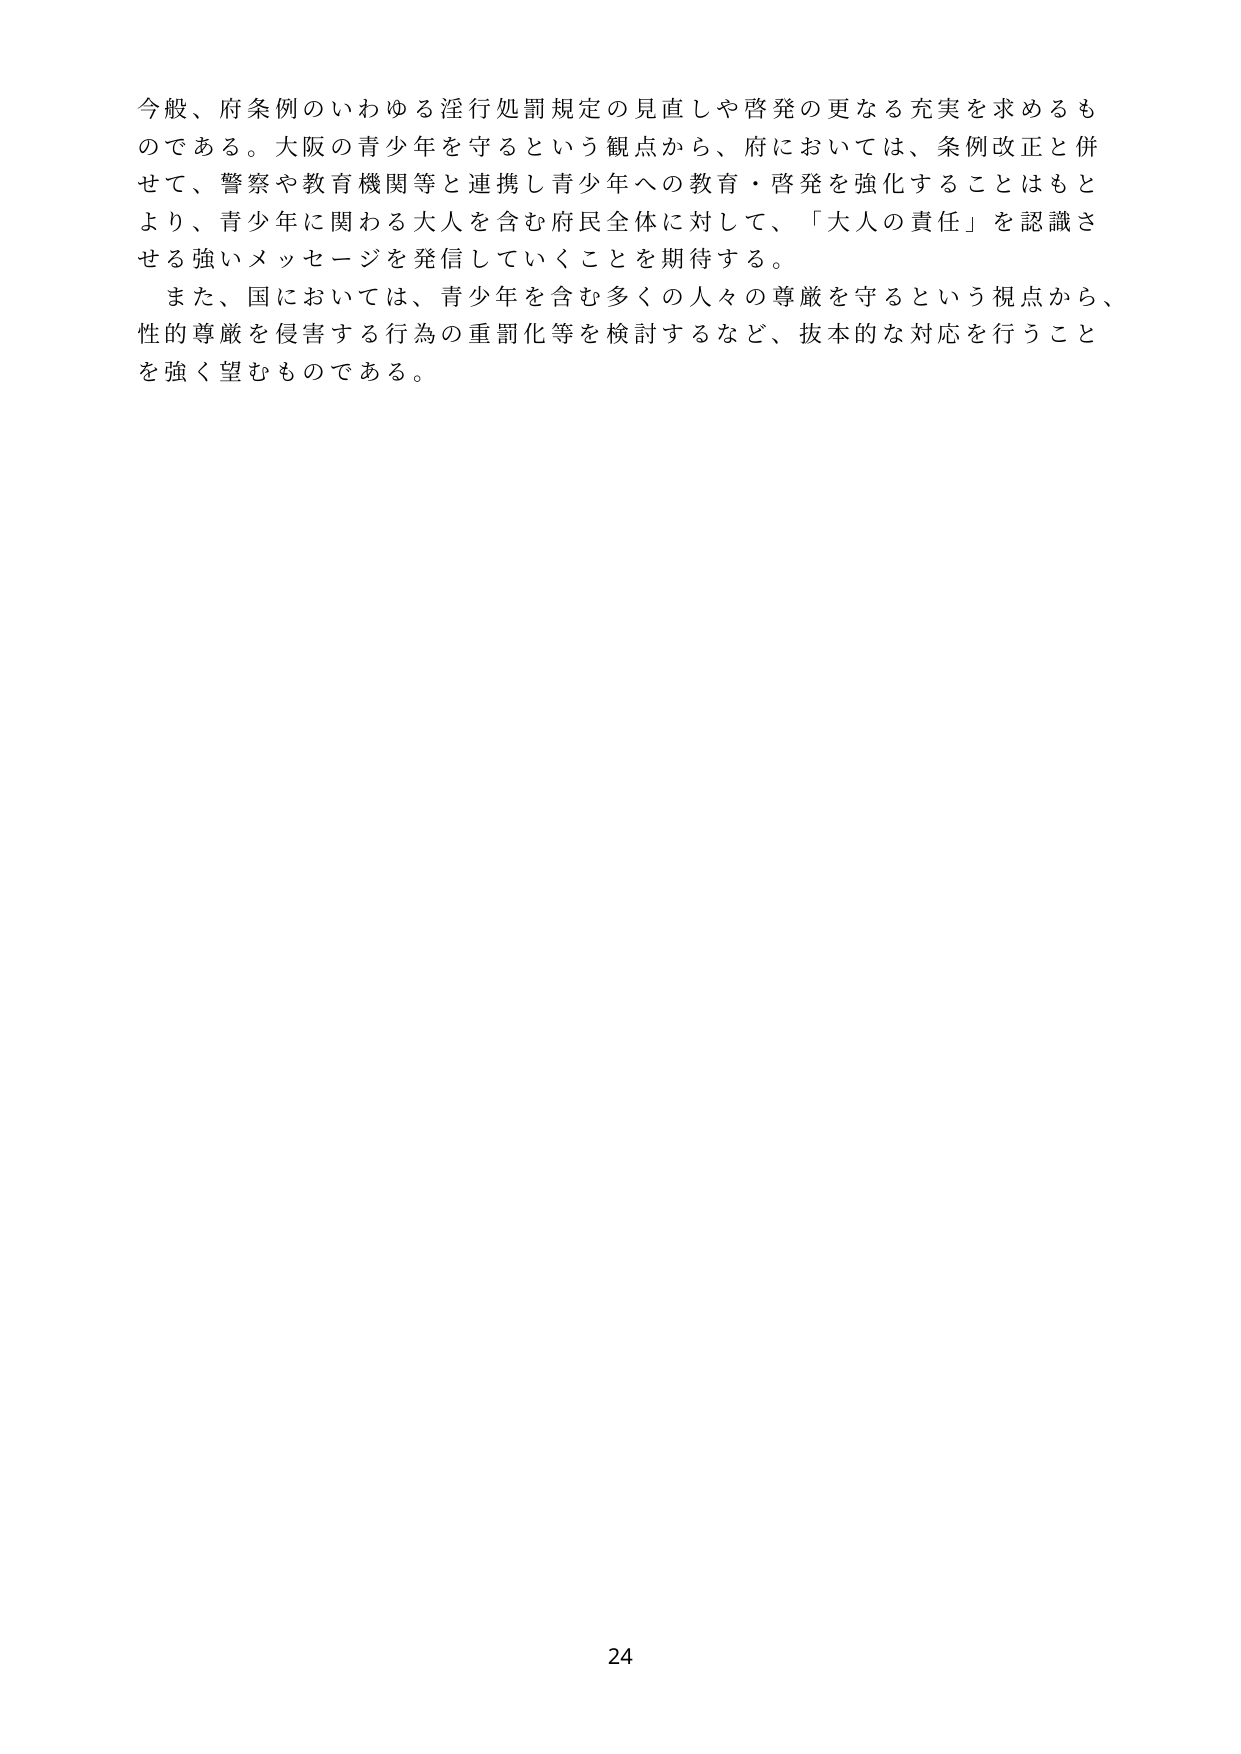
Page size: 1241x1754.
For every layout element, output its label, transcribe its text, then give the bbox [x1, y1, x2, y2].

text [137, 89, 1103, 276]
text また、国においては、青少年を含む多くの人々の尊厳を守るという視点から、性的尊厳を侵害する行為の重罰化等を検討するなど、抜本的な対応を行うことを強く望むものである。 [137, 276, 1103, 389]
